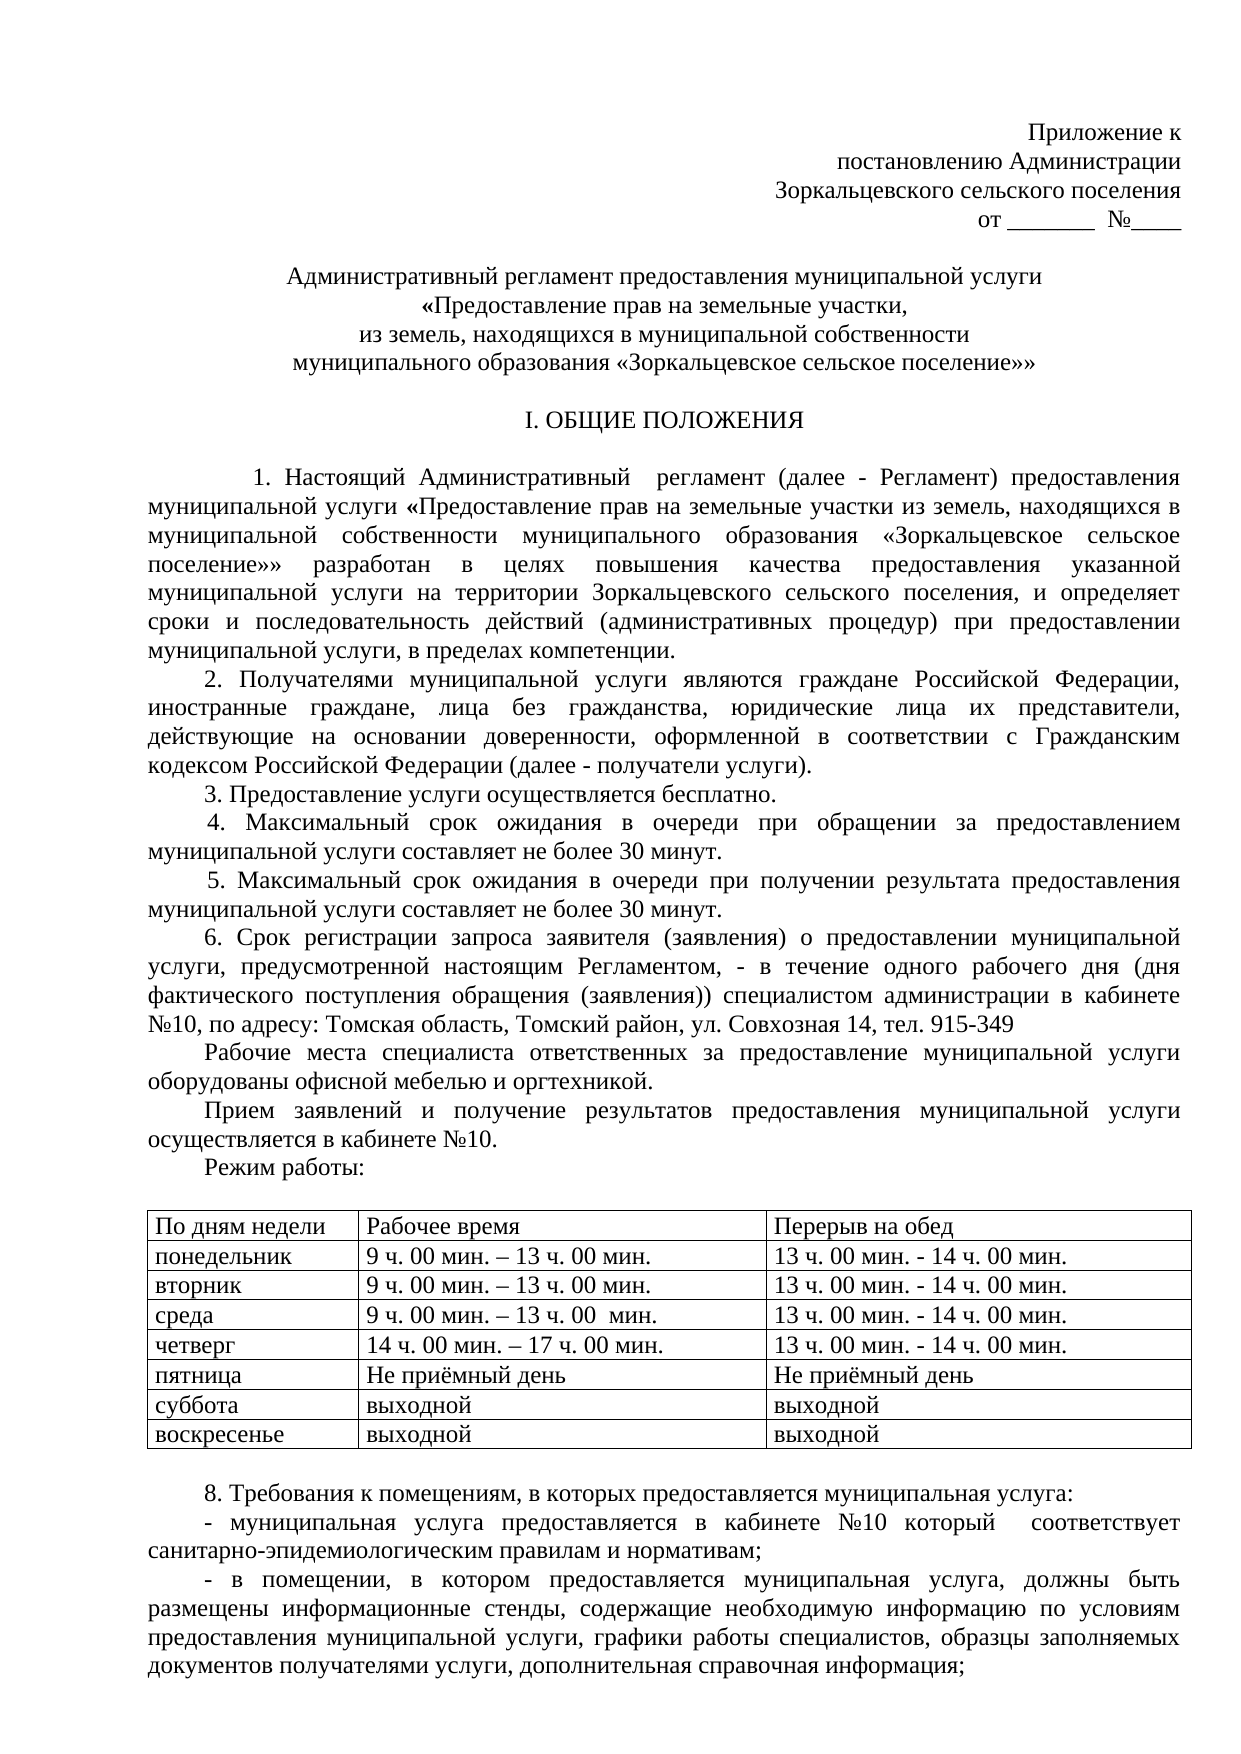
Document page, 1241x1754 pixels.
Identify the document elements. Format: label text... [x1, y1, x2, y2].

text из земель, находящихся в муниципальной собственности [148, 319, 1181, 347]
text 5. Максимальный срок ожидания в очереди при получении результата предоставления муниципальной услуги составляет не более 30 минут. [148, 865, 1181, 922]
text Приложение к [148, 117, 1181, 146]
text I. ОБЩИЕ ПОЛОЖЕНИЯ [148, 405, 1181, 434]
table_cell выходной [767, 1420, 1191, 1448]
table_cell 13 ч. 00 мин. - 14 ч. 00 мин. [767, 1241, 1191, 1269]
text «Предоставление прав на земельные участки, [148, 290, 1181, 319]
table_cell пятница [148, 1360, 358, 1389]
table_cell 9 ч. 00 мин. – 13 ч. 00 мин. [359, 1300, 766, 1329]
table_cell выходной [767, 1390, 1191, 1418]
table_cell Не приёмный день [359, 1360, 766, 1389]
text Зоркальцевского сельского поселения [148, 175, 1181, 204]
text 2. Получателями муниципальной услуги являются граждане Российской Федерации, иностранные граждане, лица без гражданства, юридические лица их представители, действующие на основании доверенности, оформленной в соответствии с Гражданским кодексом Российской Федерации (далее - получатели услуги). [148, 664, 1181, 779]
text 6. Срок регистрации запроса заявителя (заявления) о предоставлении муниципальной услуги, предусмотренной настоящим Регламентом, - в течение одного рабочего дня (дня фактического поступления обращения (заявления)) специалистом администрации в кабинете №10, по адресу: Томская область, Томский район, ул. Совхозная 14, тел. 915-349 [148, 922, 1181, 1037]
text 3. Предоставление услуги осуществляется бесплатно. [148, 779, 1181, 807]
table_cell Не приёмный день [767, 1360, 1191, 1389]
table_cell 14 ч. 00 мин. – 17 ч. 00 мин. [359, 1330, 766, 1359]
table_cell четверг [148, 1330, 358, 1359]
table_cell 13 ч. 00 мин. - 14 ч. 00 мин. [767, 1271, 1191, 1299]
table_cell выходной [359, 1420, 766, 1448]
table_header Рабочее время [359, 1211, 766, 1240]
table_cell 13 ч. 00 мин. - 14 ч. 00 мин. [767, 1330, 1191, 1359]
text 8. Требования к помещениям, в которых предоставляется муниципальная услуга: [148, 1478, 1181, 1507]
table_cell вторник [148, 1271, 358, 1299]
text 1. Настоящий Административный регламент (далее - Регламент) предоставления муниципальной услуги «Предоставление прав на земельные участки из земель, находящихся в муниципальной собственности муниципального образования «Зоркальцевское сельское поселение»» разработан в целях повышения качества предоставления указанной муниципальной услуги на территории Зоркальцевского сельского поселения, и определяет сроки и последовательность действий (административных процедур) при предоставлении муниципальной услуги, в пределах компетенции. [148, 462, 1181, 664]
text Режим работы: [148, 1152, 1181, 1181]
table_cell суббота [148, 1390, 358, 1418]
table_cell 9 ч. 00 мин. – 13 ч. 00 мин. [359, 1271, 766, 1299]
text муниципального образования «Зоркальцевское сельское поселение»» [148, 347, 1181, 376]
text Рабочие места специалиста ответственных за предоставление муниципальной услуги оборудованы офисной мебелью и оргтехникой. [148, 1037, 1181, 1095]
table_header По дням недели [148, 1211, 358, 1240]
text Прием заявлений и получение результатов предоставления муниципальной услуги осуществляется в кабинете №10. [148, 1095, 1181, 1152]
text 4. Максимальный срок ожидания в очереди при обращении за предоставлением муниципальной услуги составляет не более 30 минут. [148, 807, 1181, 865]
table_cell выходной [359, 1390, 766, 1418]
text Административный регламент предоставления муниципальной услуги [148, 261, 1181, 290]
text - муниципальная услуга предоставляется в кабинете №10 который соответствует санитарно-эпидемиологическим правилам и нормативам; [148, 1507, 1181, 1564]
table_cell понедельник [148, 1241, 358, 1269]
table_cell воскресенье [148, 1420, 358, 1448]
text постановлению Администрации [148, 146, 1181, 175]
table_cell 13 ч. 00 мин. - 14 ч. 00 мин. [767, 1300, 1191, 1329]
text - в помещении, в котором предоставляется муниципальная услуга, должны быть размещены информационные стенды, содержащие необходимую информацию по условиям предоставления муниципальной услуги, графики работы специалистов, образцы заполняемых документов получателями услуги, дополнительная справочная информация; [148, 1564, 1181, 1679]
table_cell среда [148, 1300, 358, 1329]
table_header Перерыв на обед [767, 1211, 1191, 1240]
table_cell 9 ч. 00 мин. – 13 ч. 00 мин. [359, 1241, 766, 1269]
text от _______ №____ [148, 204, 1181, 232]
